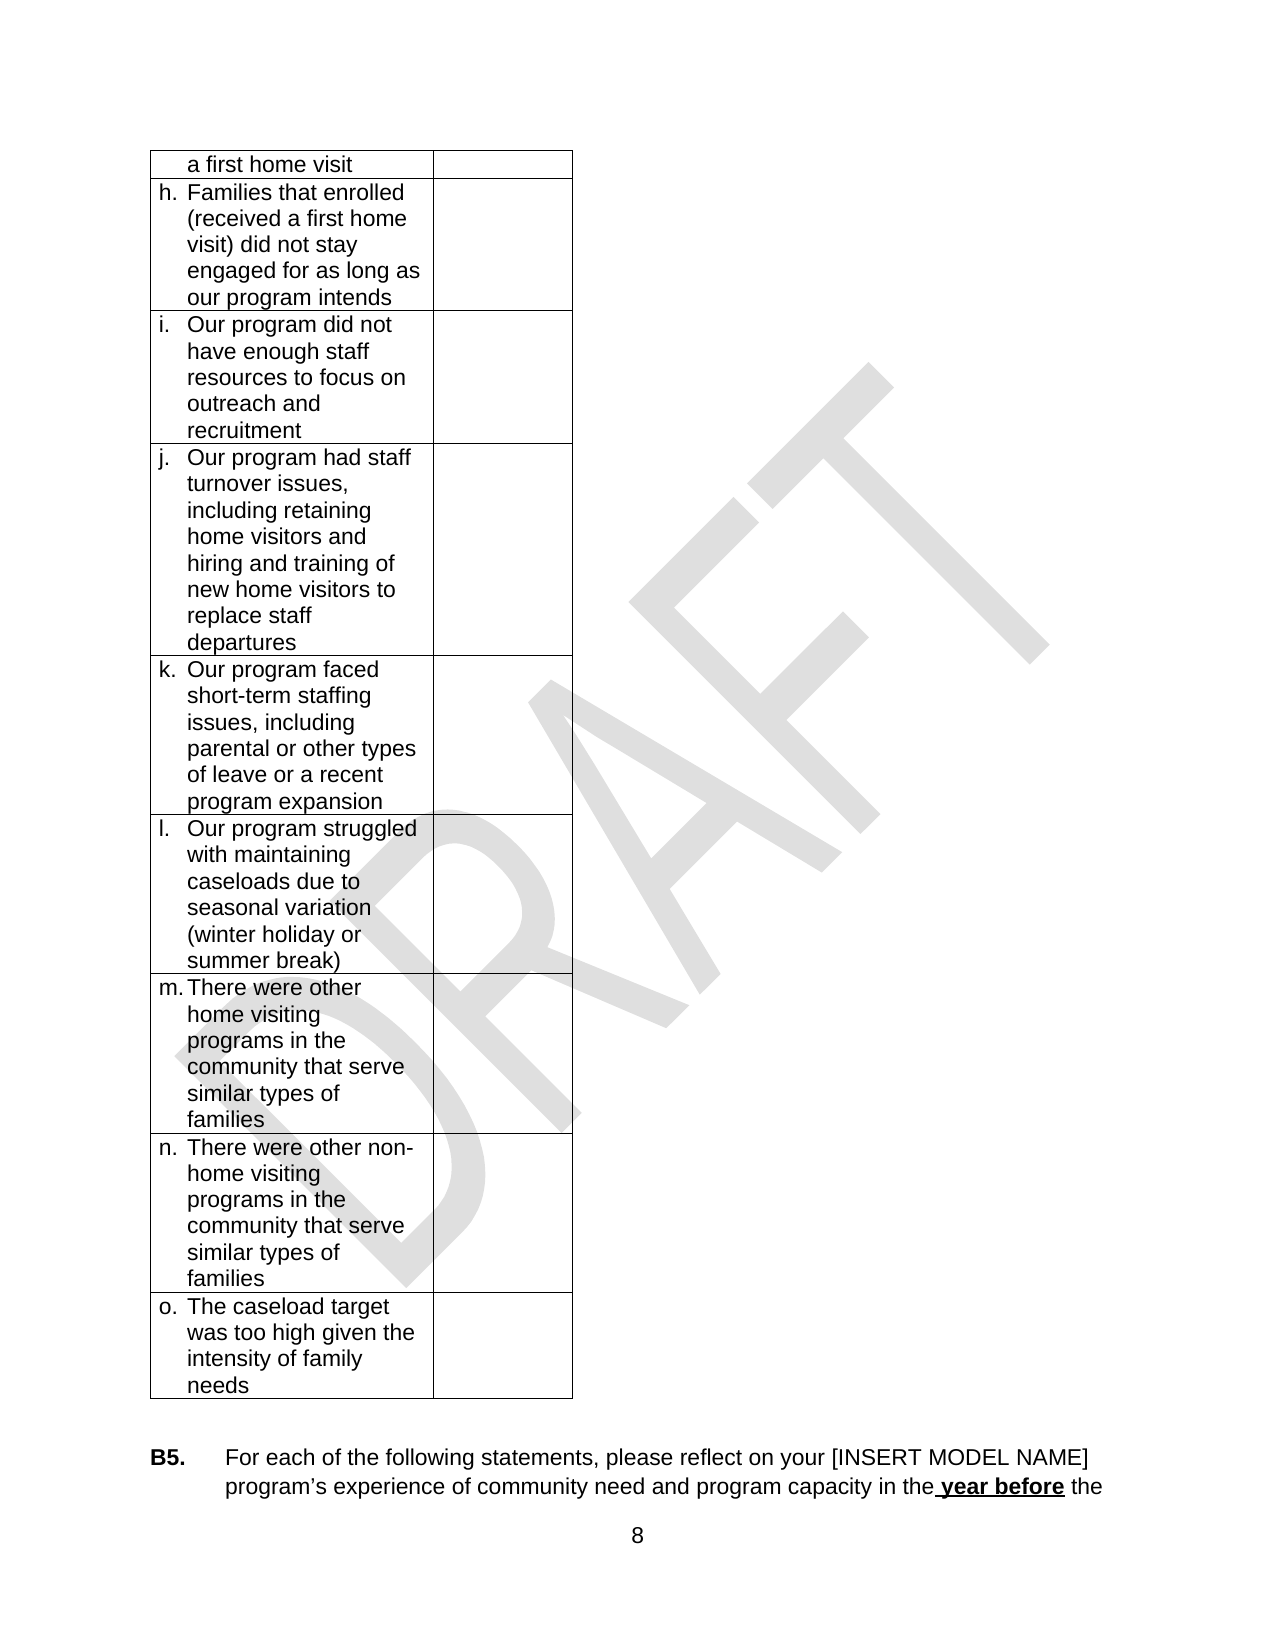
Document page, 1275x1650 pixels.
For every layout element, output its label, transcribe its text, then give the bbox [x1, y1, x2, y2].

table_cell Our program struggled with maintaining caseloads due to seasonal variation (winter holiday or summer break) [151, 815, 433, 973]
table_cell [434, 656, 572, 814]
table_cell The caseload target was too high given the intensity of family needs [151, 1293, 433, 1398]
table_cell [434, 444, 572, 655]
table_cell There were other home visiting programs in the community that serve similar types of families [151, 974, 433, 1132]
table_cell [434, 1293, 572, 1398]
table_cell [151, 151, 433, 177]
table_cell Our program had staff turnover issues, including retaining home visitors and hiring and training of new home visitors to replace staff departures [151, 444, 433, 655]
table_cell [434, 1134, 572, 1292]
table_cell [434, 151, 572, 177]
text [150, 1444, 1125, 1499]
table_cell Our program did not have enough staff resources to focus on outreach and recruitment [151, 311, 433, 443]
table_cell Our program faced short-term staffing issues, including parental or other types of leave or a recent program expansion [151, 656, 433, 814]
table_cell Families that enrolled (received a first home visit) did not stay engaged for as long as our program intends [151, 179, 433, 310]
table_cell [434, 179, 572, 310]
table_cell [434, 815, 572, 973]
table_cell There were other non-home visiting programs in the community that serve similar types of families [151, 1134, 433, 1292]
table_cell [434, 311, 572, 443]
table_cell [434, 974, 572, 1132]
